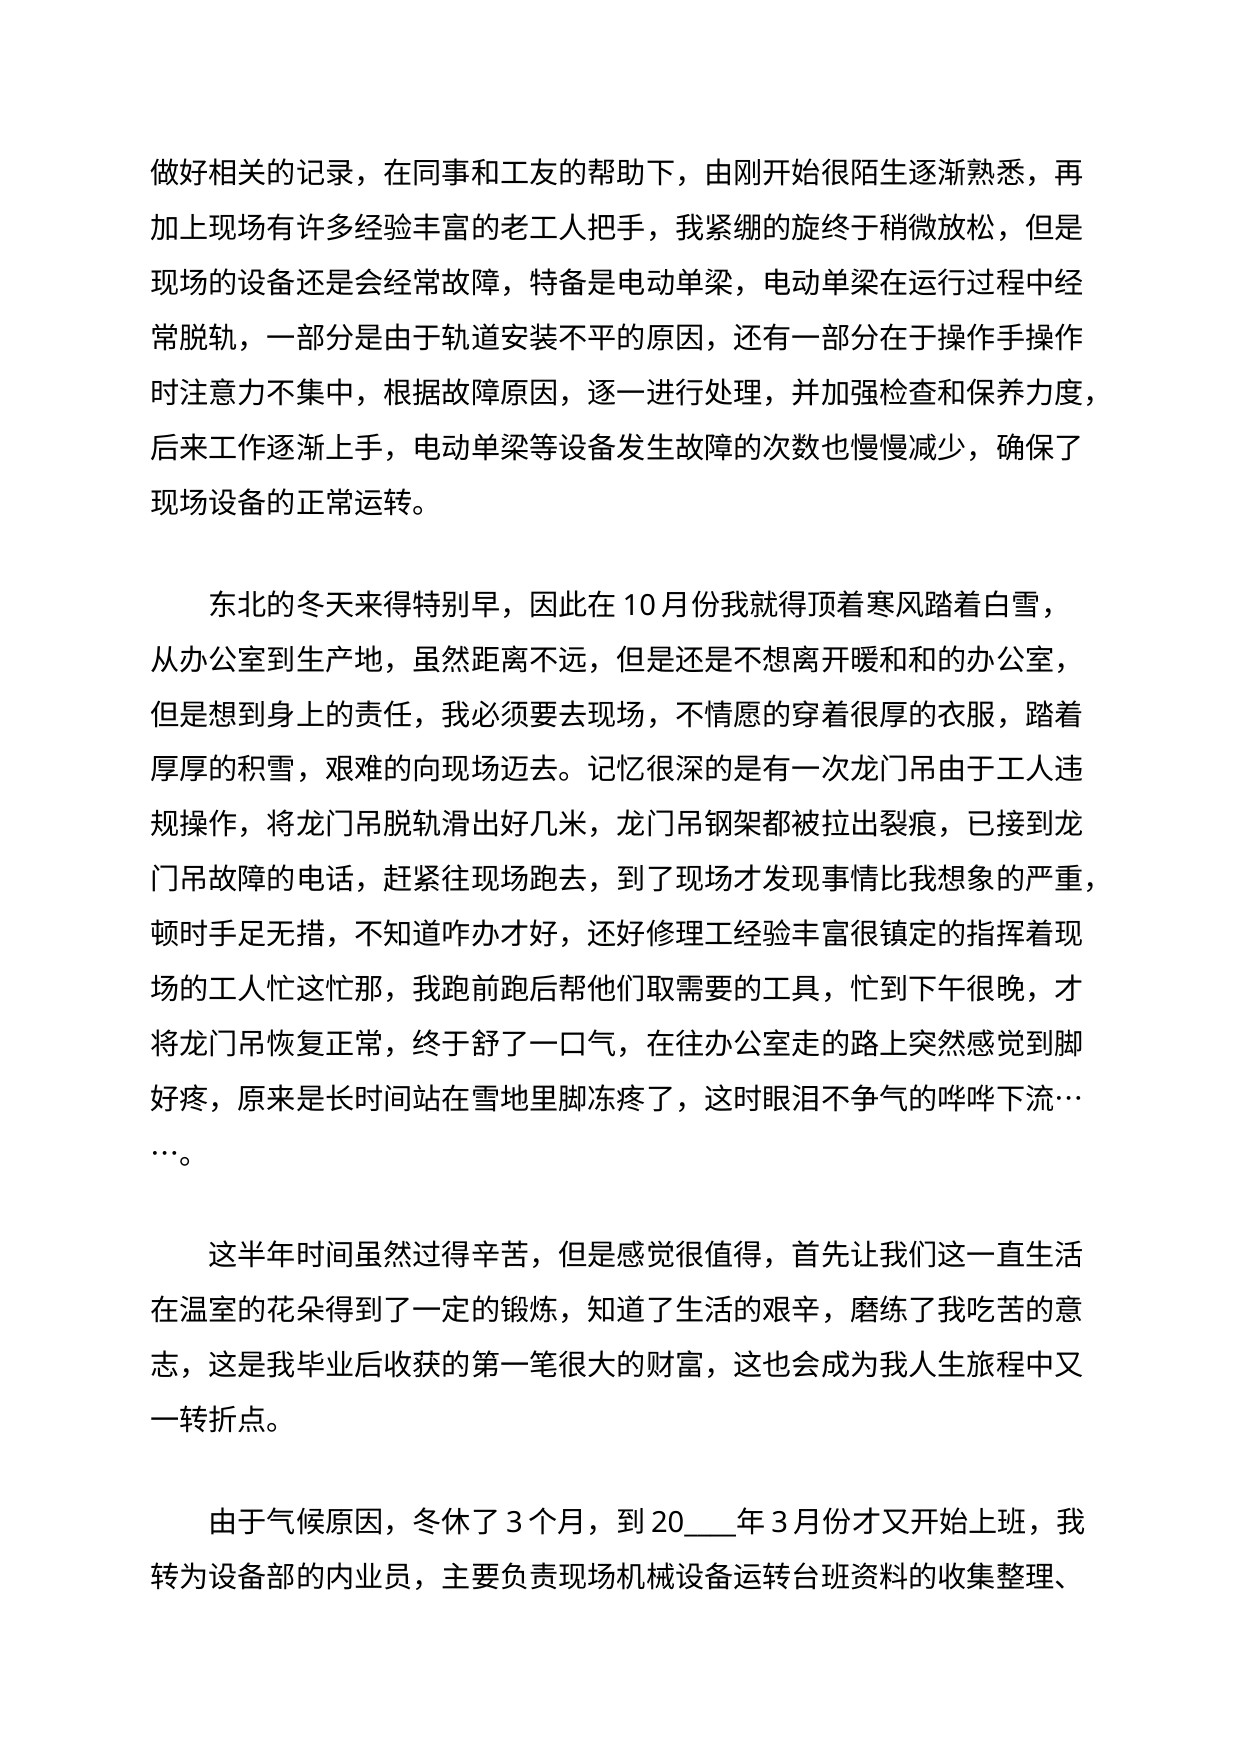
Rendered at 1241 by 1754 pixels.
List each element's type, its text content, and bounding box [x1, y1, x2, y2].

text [150, 1498, 1090, 1596]
text 东北的冬天来得特别早，因此在10月份我就得顶着寒风踏着白雪，从办公室到生产地，虽然距离不远，但是还是不想离开暖和和的办公室，但是想到身上的责任，我必须要去现场，不情愿的穿着很厚的衣服，踏着厚厚的积雪，艰难的向现场迈去。记忆很深的是有一次龙门吊由于工人违规操作，将龙门吊脱轨滑出好几米，龙门吊钢架都被拉出裂痕，已接到龙门吊故障的电话，赶紧往现场跑去，到了现场才发现事情比我想象的严重，顿时手足无措，不知道咋办才好，还好修理工经验丰富很镇定的指挥着现场的工人忙这忙那，我跑前跑后帮他们取需要的工具，忙到下午很晚，才将龙门吊恢复正常，终于舒了一口气，在往办公室走的路上突然感觉到脚好疼，原来是长时间站在雪地里脚冻疼了，这时眼泪不争气的哗哗下流……。 [150, 581, 1090, 1172]
text 这半年时间虽然过得辛苦，但是感觉很值得，首先让我们这一直生活在温室的花朵得到了一定的锻炼，知道了生活的艰辛，磨练了我吃苦的意志，这是我毕业后收获的第一笔很大的财富，这也会成为我人生旅程中又一转折点。 [150, 1232, 1090, 1439]
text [150, 150, 1090, 522]
